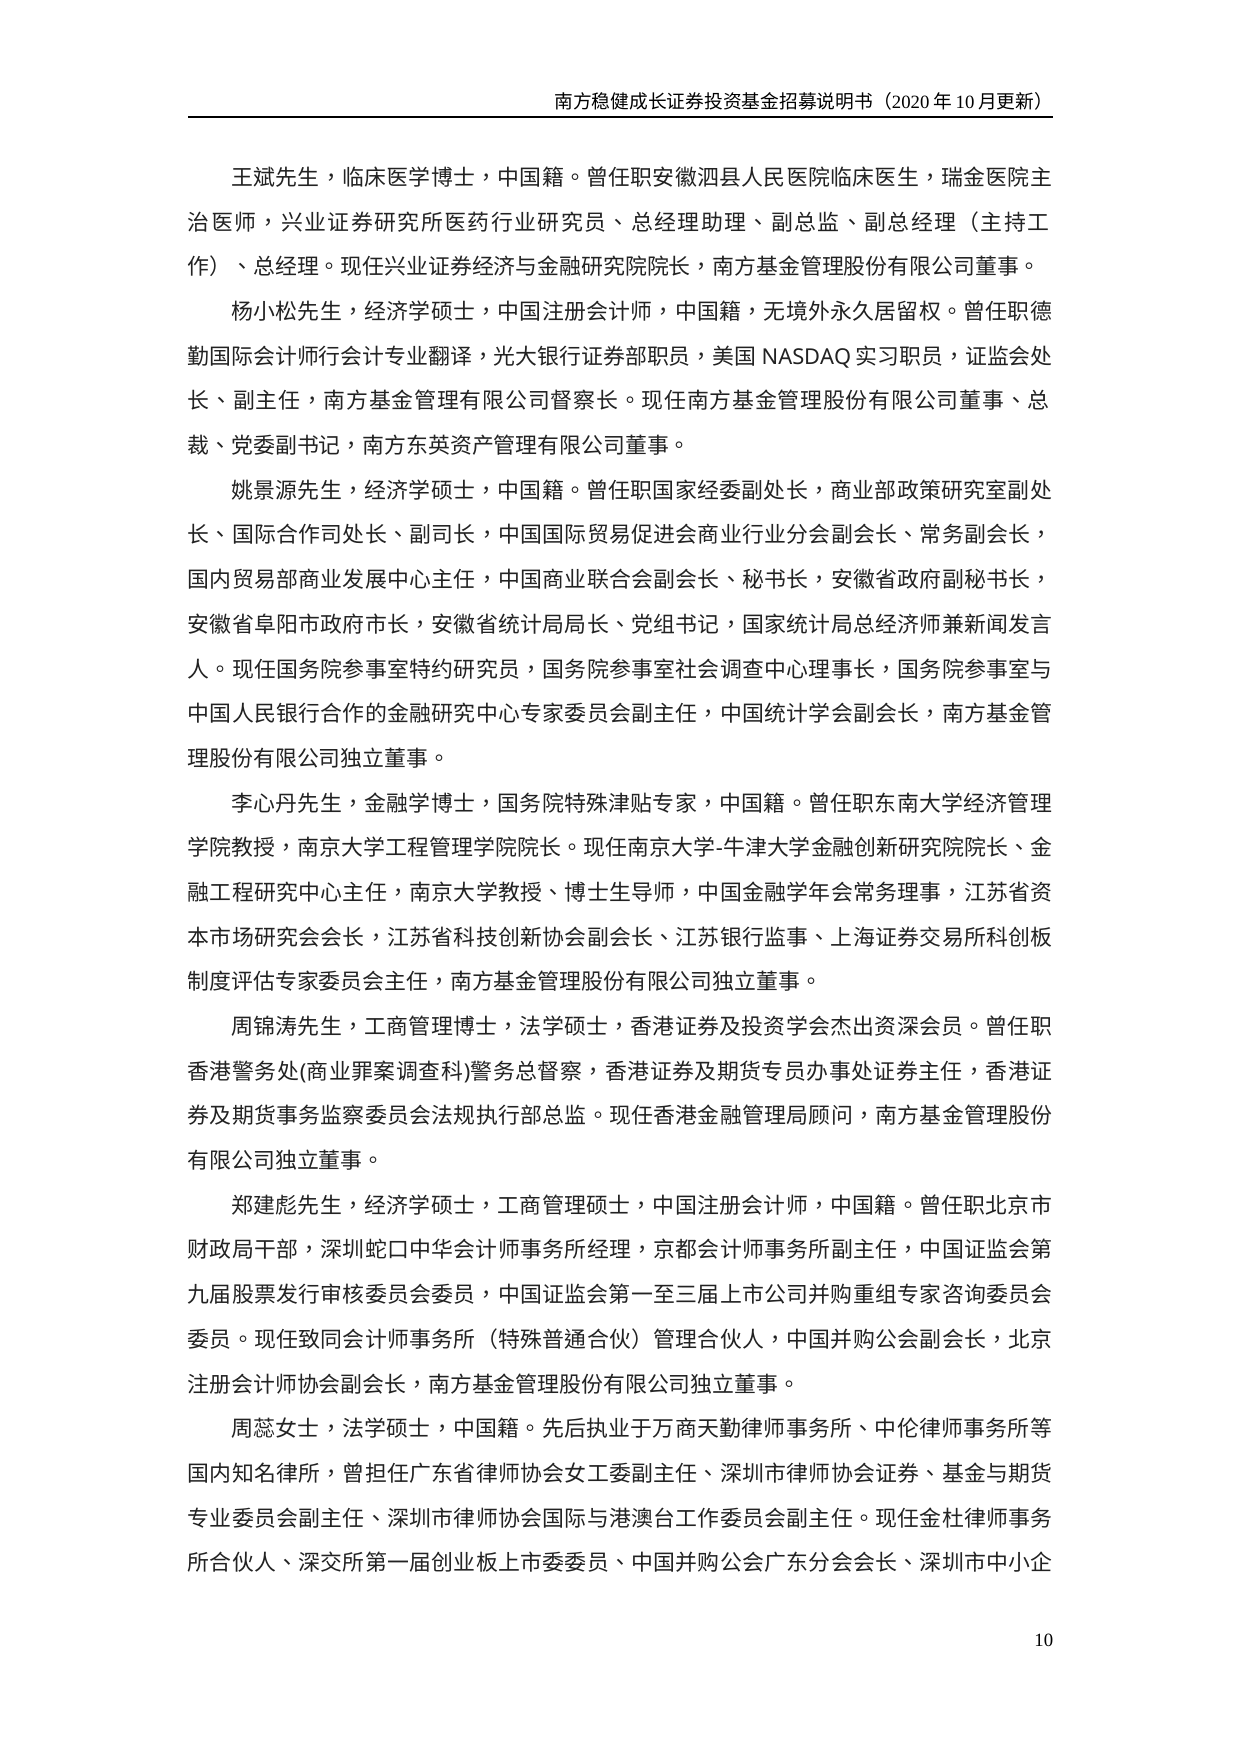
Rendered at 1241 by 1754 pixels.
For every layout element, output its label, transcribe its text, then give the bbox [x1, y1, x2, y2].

text 王斌先生，临床医学博士，中国籍。曾任职安徽泗县人民医院临床医生，瑞金医院主治医师，兴业证券研究所医药行业研究员、总经理助理、副总监、副总经理（主持工作）、总经理。现任兴业证券经济与金融研究院院长，南方基金管理股份有限公司董事。 [187, 162, 1053, 281]
text 姚景源先生，经济学硕士，中国籍。曾任职国家经委副处长，商业部政策研究室副处长、国际合作司处长、副司长，中国国际贸易促进会商业行业分会副会长、常务副会长，国内贸易部商业发展中心主任，中国商业联合会副会长、秘书长，安徽省政府副秘书长，安徽省阜阳市政府市长，安徽省统计局局长、党组书记，国家统计局总经济师兼新闻发言人。现任国务院参事室特约研究员，国务院参事室社会调查中心理事长，国务院参事室与中国人民银行合作的金融研究中心专家委员会副主任，中国统计学会副会长，南方基金管理股份有限公司独立董事。 [187, 475, 1053, 773]
text 李心丹先生，金融学博士，国务院特殊津贴专家，中国籍。曾任职东南大学经济管理学院教授，南京大学工程管理学院院长。现任南京大学-牛津大学金融创新研究院院长、金融工程研究中心主任，南京大学教授、博士生导师，中国金融学年会常务理事，江苏省资本市场研究会会长，江苏省科技创新协会副会长、江苏银行监事、上海证券交易所科创板制度评估专家委员会主任，南方基金管理股份有限公司独立董事。 [187, 788, 1053, 996]
text 杨小松先生，经济学硕士，中国注册会计师，中国籍，无境外永久居留权。曾任职德勤国际会计师行会计专业翻译，光大银行证券部职员，美国NASDAQ实习职员，证监会处长、副主任，南方基金管理有限公司督察长。现任南方基金管理股份有限公司董事、总裁、党委副书记，南方东英资产管理有限公司董事。 [187, 296, 1053, 460]
text 郑建彪先生，经济学硕士，工商管理硕士，中国注册会计师，中国籍。曾任职北京市财政局干部，深圳蛇口中华会计师事务所经理，京都会计师事务所副主任，中国证监会第九届股票发行审核委员会委员，中国证监会第一至三届上市公司并购重组专家咨询委员会委员。现任致同会计师事务所（特殊普通合伙）管理合伙人，中国并购公会副会长，北京注册会计师协会副会长，南方基金管理股份有限公司独立董事。 [187, 1190, 1053, 1398]
text 周锦涛先生，工商管理博士，法学硕士，香港证券及投资学会杰出资深会员。曾任职香港警务处(商业罪案调查科)警务总督察，香港证券及期货专员办事处证券主任，香港证券及期货事务监察委员会法规执行部总监。现任香港金融管理局顾问，南方基金管理股份有限公司独立董事。 [187, 1011, 1053, 1175]
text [187, 1413, 1053, 1577]
